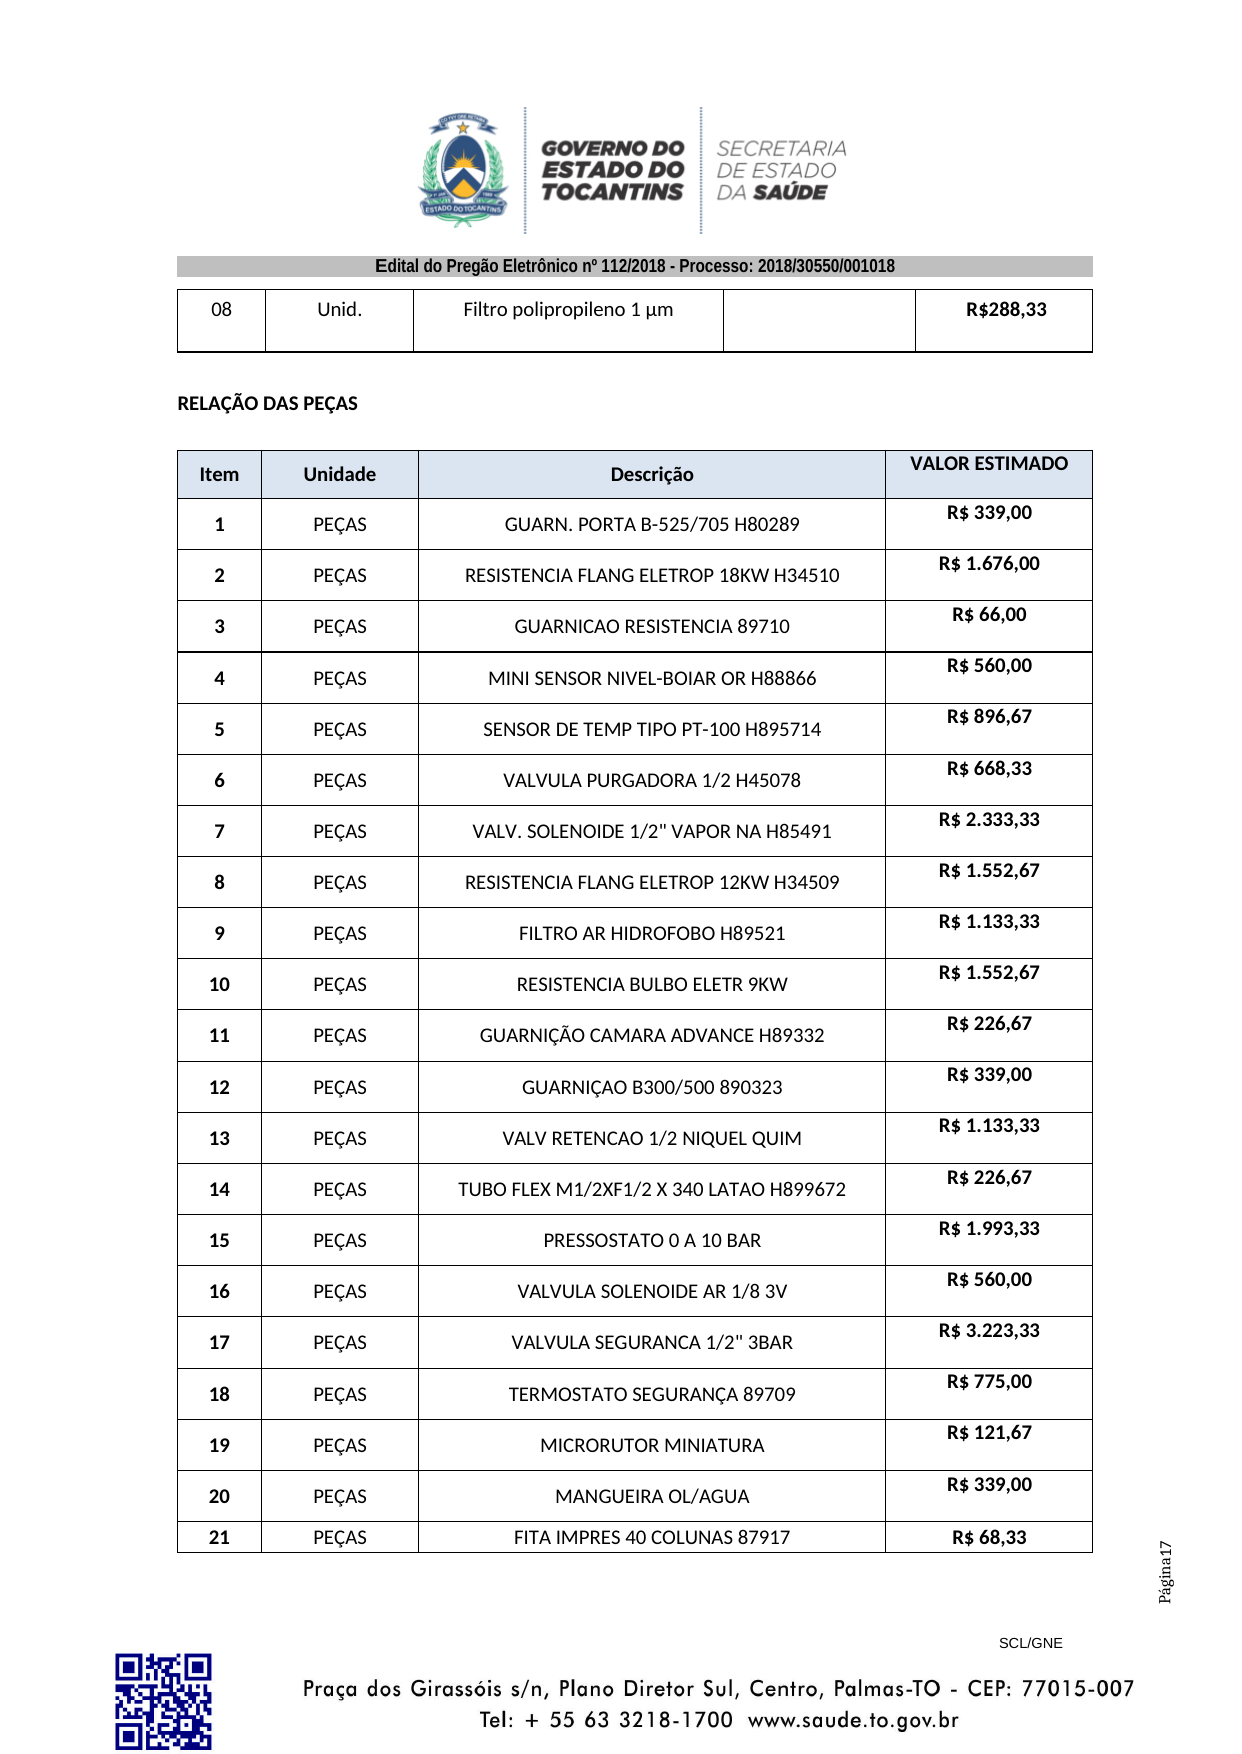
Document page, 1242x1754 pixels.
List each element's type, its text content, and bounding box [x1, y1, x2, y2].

table_cell R$ 226,67 [886, 1164, 1092, 1214]
table_cell R$288,33 [916, 290, 1092, 351]
table_cell GUARNICAO RESISTENCIA 89710 [419, 601, 885, 651]
table_cell 21 [178, 1522, 261, 1552]
table_cell 7 [178, 806, 261, 856]
table_cell 15 [178, 1215, 261, 1265]
table_cell PEÇAS [262, 1062, 418, 1112]
table_cell GUARNIÇAO B300/500 890323 [419, 1062, 885, 1112]
table_cell 18 [178, 1369, 261, 1418]
table_cell VALV RETENCAO 1/2 NIQUEL QUIM [419, 1113, 885, 1163]
table_cell 08 [178, 290, 265, 351]
table_cell PEÇAS [262, 704, 418, 754]
table_cell TERMOSTATO SEGURANÇA 89709 [419, 1369, 885, 1418]
table_cell 20 [178, 1471, 261, 1521]
table_cell PEÇAS [262, 499, 418, 549]
table_cell R$ 68,33 [886, 1522, 1092, 1552]
table_cell RESISTENCIA FLANG ELETROP 18KW H34510 [419, 550, 885, 600]
table_cell FITA IMPRES 40 COLUNAS 87917 [419, 1522, 885, 1552]
table_header Unidade [262, 451, 418, 498]
table_cell PEÇAS [262, 653, 418, 702]
table_cell R$ 66,00 [886, 601, 1092, 651]
table_header VALOR ESTIMADO [886, 451, 1092, 498]
table_cell PEÇAS [262, 1010, 418, 1061]
table_cell R$ 1.676,00 [886, 550, 1092, 600]
table_cell PEÇAS [262, 1266, 418, 1316]
table_cell Unid. [266, 290, 413, 351]
table_cell R$ 1.552,67 [886, 857, 1092, 907]
table_cell 4 [178, 653, 261, 702]
table_cell 13 [178, 1113, 261, 1163]
table_cell 12 [178, 1062, 261, 1112]
table_cell MINI SENSOR NIVEL-BOIAR OR H88866 [419, 653, 885, 702]
table_cell PEÇAS [262, 1317, 418, 1367]
table_cell 19 [178, 1420, 261, 1470]
table_cell GUARN. PORTA B-525/705 H80289 [419, 499, 885, 549]
table_cell R$ 775,00 [886, 1369, 1092, 1418]
table_cell PEÇAS [262, 1471, 418, 1521]
table_cell R$ 560,00 [886, 653, 1092, 702]
table_cell PEÇAS [262, 601, 418, 651]
list RELAÇÃO DAS PEÇAS [177, 391, 1091, 416]
table_cell PEÇAS [262, 1164, 418, 1214]
table_cell 11 [178, 1010, 261, 1061]
table_cell 1 [178, 499, 261, 549]
table_cell 8 [178, 857, 261, 907]
table_cell 17 [178, 1317, 261, 1367]
table_cell R$ 668,33 [886, 755, 1092, 805]
table_cell SENSOR DE TEMP TIPO PT-100 H895714 [419, 704, 885, 754]
table_cell PEÇAS [262, 908, 418, 958]
table_cell R$ 121,67 [886, 1420, 1092, 1470]
table_cell 16 [178, 1266, 261, 1316]
table_cell PEÇAS [262, 959, 418, 1009]
table_cell TUBO FLEX M1/2XF1/2 X 340 LATAO H899672 [419, 1164, 885, 1214]
table_cell R$ 1.552,67 [886, 959, 1092, 1009]
table_cell MICRORUTOR MINIATURA [419, 1420, 885, 1470]
table_cell PEÇAS [262, 806, 418, 856]
picture [111, 1649, 1134, 1754]
table_cell 5 [178, 704, 261, 754]
table_cell PEÇAS [262, 755, 418, 805]
table_cell PEÇAS [262, 550, 418, 600]
table_cell R$ 560,00 [886, 1266, 1092, 1316]
table_cell 2 [178, 550, 261, 600]
table_cell FILTRO AR HIDROFOBO H89521 [419, 908, 885, 958]
table_cell VALV. SOLENOIDE 1/2" VAPOR NA H85491 [419, 806, 885, 856]
table_cell GUARNIÇÃO CAMARA ADVANCE H89332 [419, 1010, 885, 1061]
table_cell VALVULA SEGURANCA 1/2" 3BAR [419, 1317, 885, 1367]
table_cell R$ 339,00 [886, 499, 1092, 549]
table_cell PEÇAS [262, 1215, 418, 1265]
table_cell Filtro polipropileno 1 µm [414, 290, 723, 351]
table_cell VALVULA PURGADORA 1/2 H45078 [419, 755, 885, 805]
table_cell PEÇAS [262, 1113, 418, 1163]
table_cell 14 [178, 1164, 261, 1214]
table_cell R$ 1.133,33 [886, 908, 1092, 958]
table_cell RESISTENCIA FLANG ELETROP 12KW H34509 [419, 857, 885, 907]
table_cell PEÇAS [262, 857, 418, 907]
table_cell R$ 1.993,33 [886, 1215, 1092, 1265]
table_cell MANGUEIRA OL/AGUA [419, 1471, 885, 1521]
table_header Item [178, 451, 261, 498]
table_cell PEÇAS [262, 1369, 418, 1418]
picture [233, 105, 1037, 236]
table_cell PEÇAS [262, 1522, 418, 1552]
table_header Descrição [419, 451, 885, 498]
table_cell 3 [178, 601, 261, 651]
table_cell 9 [178, 908, 261, 958]
table_cell R$ 226,67 [886, 1010, 1092, 1061]
table_cell PRESSOSTATO 0 A 10 BAR [419, 1215, 885, 1265]
table_cell R$ 339,00 [886, 1062, 1092, 1112]
table_cell 10 [178, 959, 261, 1009]
table_cell 6 [178, 755, 261, 805]
table_cell R$ 1.133,33 [886, 1113, 1092, 1163]
table_cell PEÇAS [262, 1420, 418, 1470]
table_cell R$ 896,67 [886, 704, 1092, 754]
table_cell VALVULA SOLENOIDE AR 1/8 3V [419, 1266, 885, 1316]
table_cell R$ 2.333,33 [886, 806, 1092, 856]
table_cell R$ 3.223,33 [886, 1317, 1092, 1367]
table_cell RESISTENCIA BULBO ELETR 9KW [419, 959, 885, 1009]
table_cell R$ 339,00 [886, 1471, 1092, 1521]
